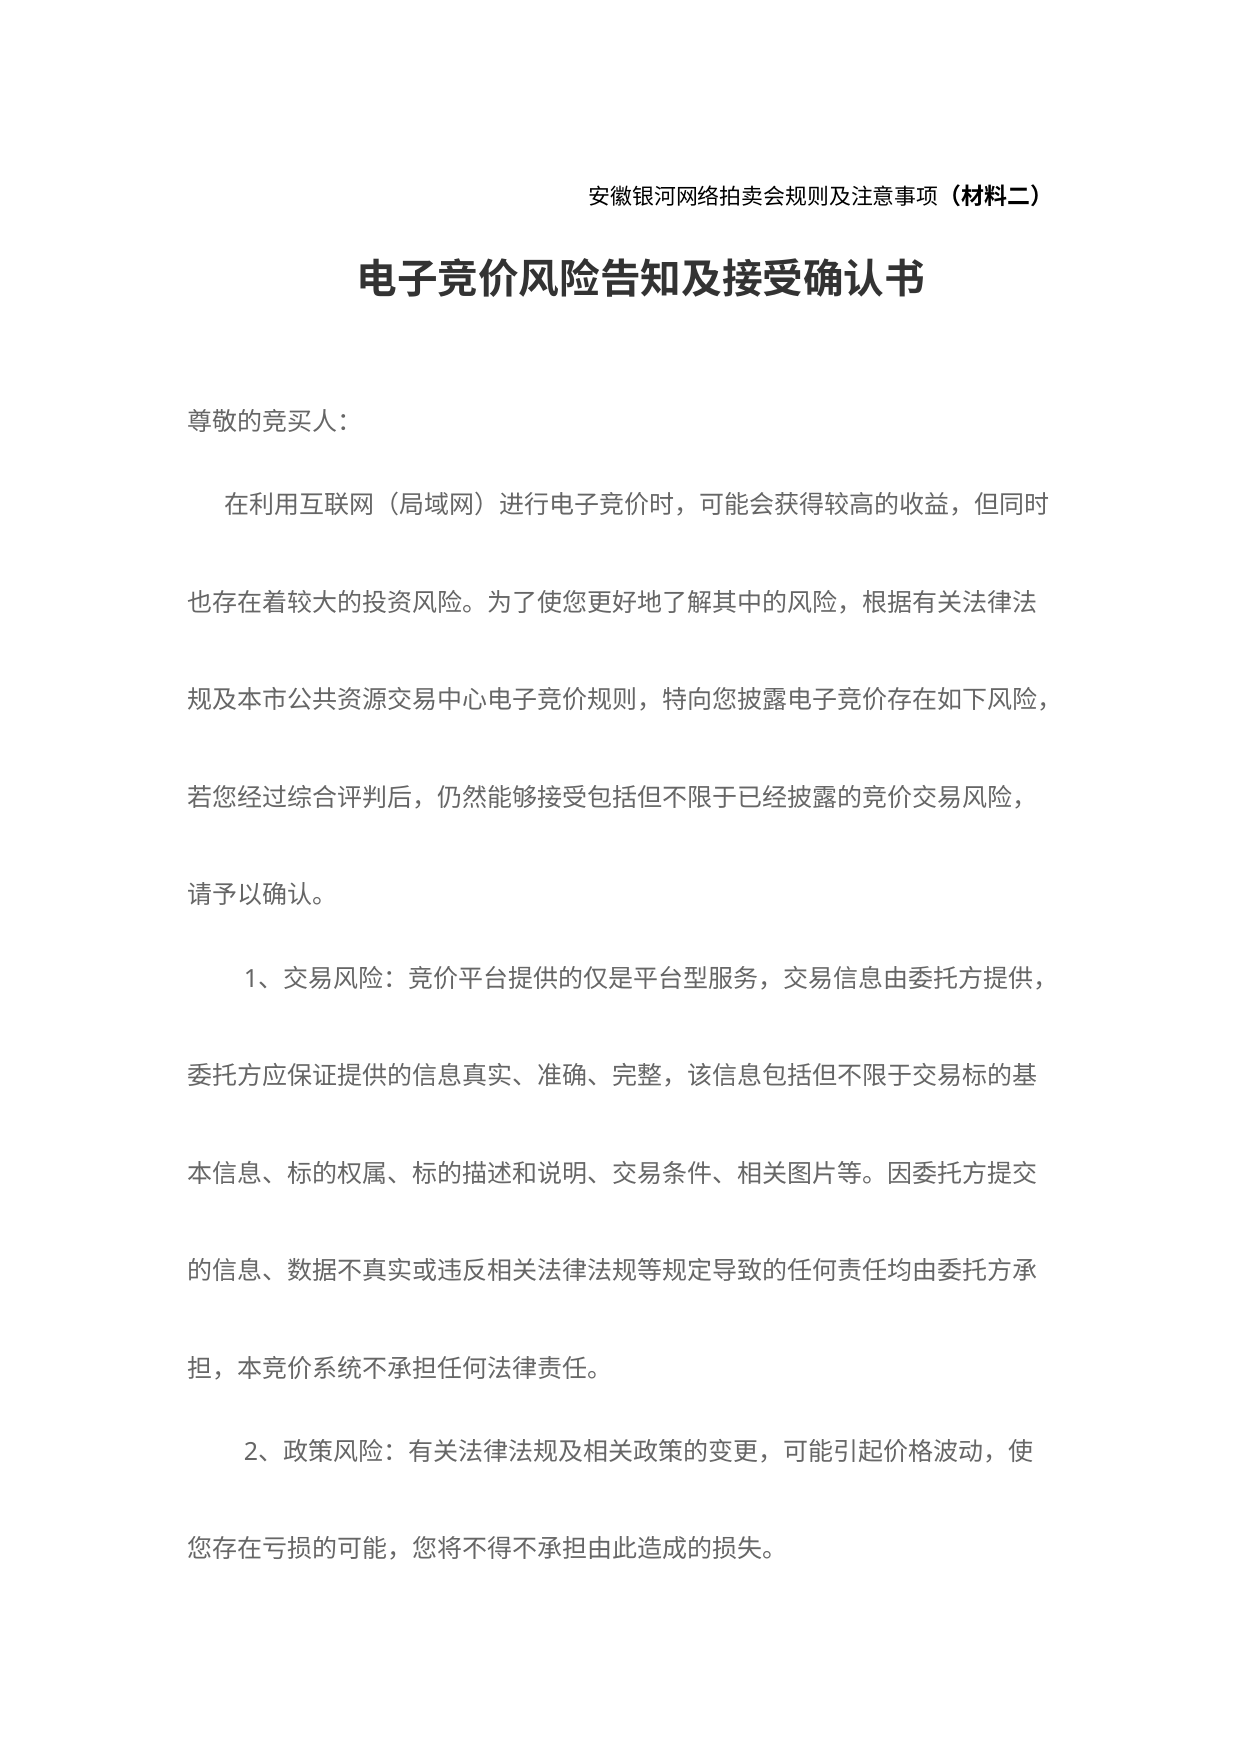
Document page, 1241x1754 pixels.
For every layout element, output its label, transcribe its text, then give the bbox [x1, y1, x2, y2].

text 电子竞价风险告知及接受确认书 [187, 243, 1053, 308]
text 在利用互联网（局域网）进行电子竞价时，可能会获得较高的收益，但同时也存在着较大的投资风险。为了使您更好地了解其中的风险，根据有关法律法规及本市公共资源交易中心电子竞价规则，特向您披露电子竞价存在如下风险，若您经过综合评判后，仍然能够接受包括但不限于已经披露的竞价交易风险，请予以确认。 [187, 471, 1053, 926]
text 2、政策风险：有关法律法规及相关政策的变更，可能引起价格波动，使您存在亏损的可能，您将不得不承担由此造成的损失。 [187, 1417, 1053, 1579]
text 尊敬的竞买人： [187, 387, 1053, 452]
text 安徽银河网络拍卖会规则及注意事项（材料二） [187, 162, 1053, 227]
text 1、交易风险：竞价平台提供的仅是平台型服务，交易信息由委托方提供，委托方应保证提供的信息真实、准确、完整，该信息包括但不限于交易标的基本信息、标的权属、标的描述和说明、交易条件、相关图片等。因委托方提交的信息、数据不真实或违反相关法律法规等规定导致的任何责任均由委托方承担，本竞价系统不承担任何法律责任。 [187, 944, 1053, 1399]
